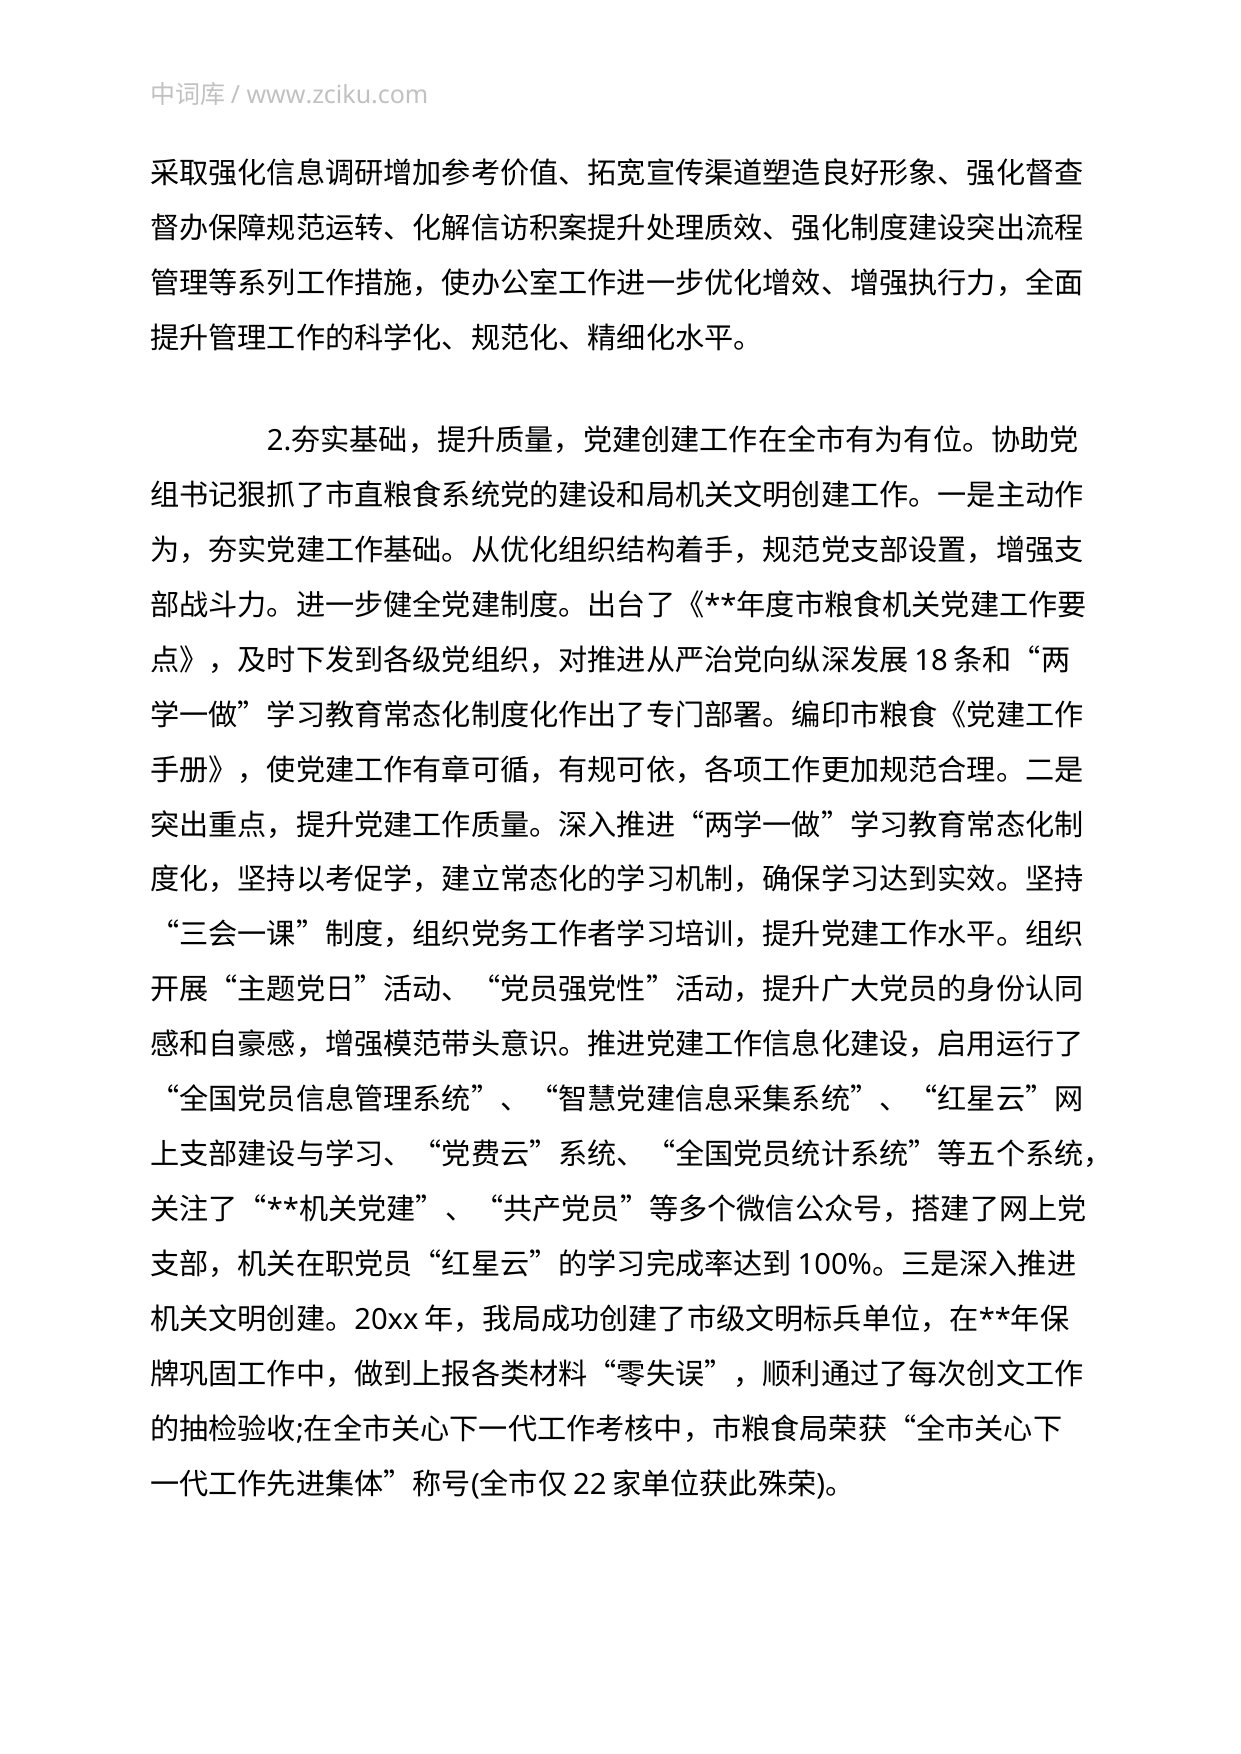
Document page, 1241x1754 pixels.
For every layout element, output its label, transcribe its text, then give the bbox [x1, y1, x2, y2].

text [150, 150, 1090, 357]
text 2.夯实基础，提升质量，党建创建工作在全市有为有位。协助党组书记狠抓了市直粮食系统党的建设和局机关文明创建工作。一是主动作为，夯实党建工作基础。从优化组织结构着手，规范党支部设置，增强支部战斗力。进一步健全党建制度。出台了《**年度市粮食机关党建工作要点》，及时下发到各级党组织，对推进从严治党向纵深发展18条和“两学一做”学习教育常态化制度化作出了专门部署。编印市粮食《党建工作手册》，使党建工作有章可循，有规可依，各项工作更加规范合理。二是突出重点，提升党建工作质量。深入推进“两学一做”学习教育常态化制度化，坚持以考促学，建立常态化的学习机制，确保学习达到实效。坚持“三会一课”制度，组织党务工作者学习培训，提升党建工作水平。组织开展“主题党日”活动、“党员强党性”活动，提升广大党员的身份认同感和自豪感，增强模范带头意识。推进党建工作信息化建设，启用运行了“全国党员信息管理系统”、“智慧党建信息采集系统”、“红星云”网上支部建设与学习、“党费云”系统、“全国党员统计系统”等五个系统，关注了“**机关党建”、“共产党员”等多个微信公众号，搭建了网上党支部，机关在职党员“红星云”的学习完成率达到100%。三是深入推进机关文明创建。20xx年，我局成功创建了市级文明标兵单位，在**年保牌巩固工作中，做到上报各类材料“零失误”，顺利通过了每次创文工作的抽检验收;在全市关心下一代工作考核中，市粮食局荣获“全市关心下一代工作先进集体”称号(全市仅22家单位获此殊荣)。 [150, 416, 1090, 1503]
